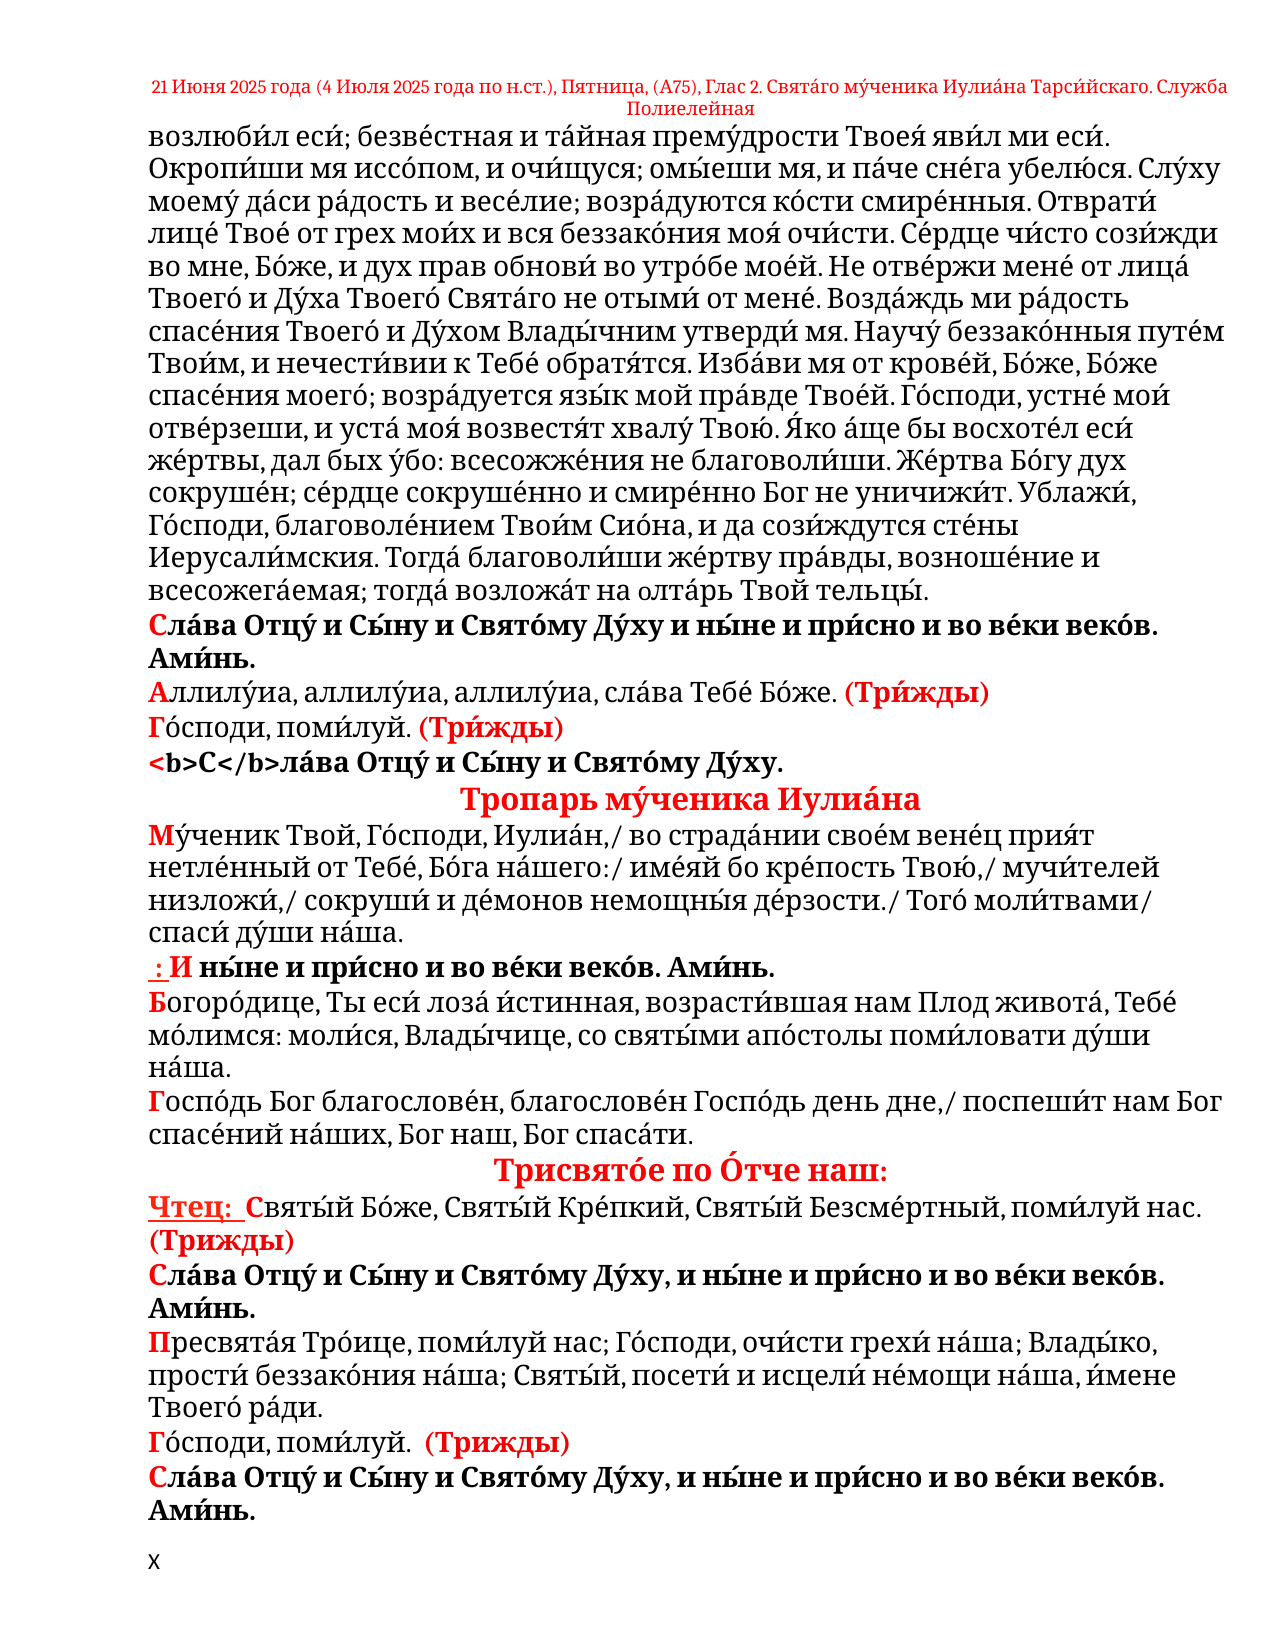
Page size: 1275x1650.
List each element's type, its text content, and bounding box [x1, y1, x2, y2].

text <b>С</b>ла́ва Отцу́ и Сы́ну и Свято́му Ду́ху. [148, 1467, 1233, 1500]
text Сла́ва Отцу́ и Сы́ну и Свято́му Ду́ху и ны́не и при́сно и во ве́ки веко́в. Ами́нь. [148, 1330, 1233, 1396]
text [148, 121, 1233, 607]
text Аллилу́иа, аллилу́иа, аллилу́иа, сла́ва Тебе́ Бо́же. (Три́жды) [148, 1398, 1233, 1430]
text Поми́луй мя, Бо́же, по вели́цей ми́лости Твое́й, и по мно́жеству щедро́т Твои́х очи́сти беззако́ние мое́. Наипа́че омы́й мя от беззако́ния моего́, и от греха́ моего́ очи́сти мя; я́ко беззако́ние мое́ аз зна́ю, и грех мой предо мно́ю есть вы́ну. Тебе́ Еди́ному согреши́х и лука́вое пред Тобо́ю сотвори́х, я́ко да оправди́шися во словесе́х Твои́х, и победи́ши внегда́ суди́ти Ти. Се бо, в беззако́ниих зача́т есмь, и во гресе́х роди́ мя ма́ти моя́. Се бо, и́стину возлюби́л еси́; безве́стная и та́йная прему́дрости Твоея́ яви́л ми еси́. Окропи́ши мя иссо́пом, и очи́щуся; омы́еши мя, и па́че сне́га убелю́ся. Слу́ху моему́ да́си ра́дость и весе́лие; возра́дуются ко́сти смире́нныя. Отврати́ лице́ Твое́ от грех мои́х и вся беззако́ния моя́ очи́сти. Се́рдце чи́сто сози́жди во мне, Бо́же, и дух прав обнови́ во утро́бе мое́й. Не отве́ржи мене́ от лица́ Твоего́ и Ду́ха Твоего́ Свята́го не отыми́ от мене́. Возда́ждь ми ра́дость спасе́ния Твоего́ и Ду́хом Влады́чним утверди́ мя. Научу́ беззако́нныя путе́м Твои́м, и нечести́вии к Тебе́ обратя́тся. Изба́ви мя от крове́й, Бо́же, Бо́же спасе́ния моего́; возра́дуется язы́к мой пра́вде Твое́й. Го́споди, устне́ мои́ отве́рзеши, и уста́ моя́ возвестя́т хвалу́ Твою́. Я́ко а́ще бы восхоте́л еси́ же́ртвы, дал бых у́бо: всесожже́ния не благоволи́ши. Же́ртва Бо́гу дух сокруше́н; се́рдце сокруше́нно и смире́нно Бог не уничижи́т. Ублажи́, Го́споди, благоволе́нием Твои́м Сио́на, и да сози́ждутся сте́ны Иерусали́мския. Тогда́ благоволи́ши же́ртву пра́вды, возноше́ние и всесожега́емая; тогда́ возложа́т на oлта́рь Твой тельцы́. [148, 647, 1233, 1328]
text Го́споди, поми́луй. (Три́жды) [148, 1432, 1233, 1464]
text Тропарь му́ченика Иулиа́на [148, 1502, 1233, 1538]
text Псало́м 50: [148, 609, 1233, 645]
